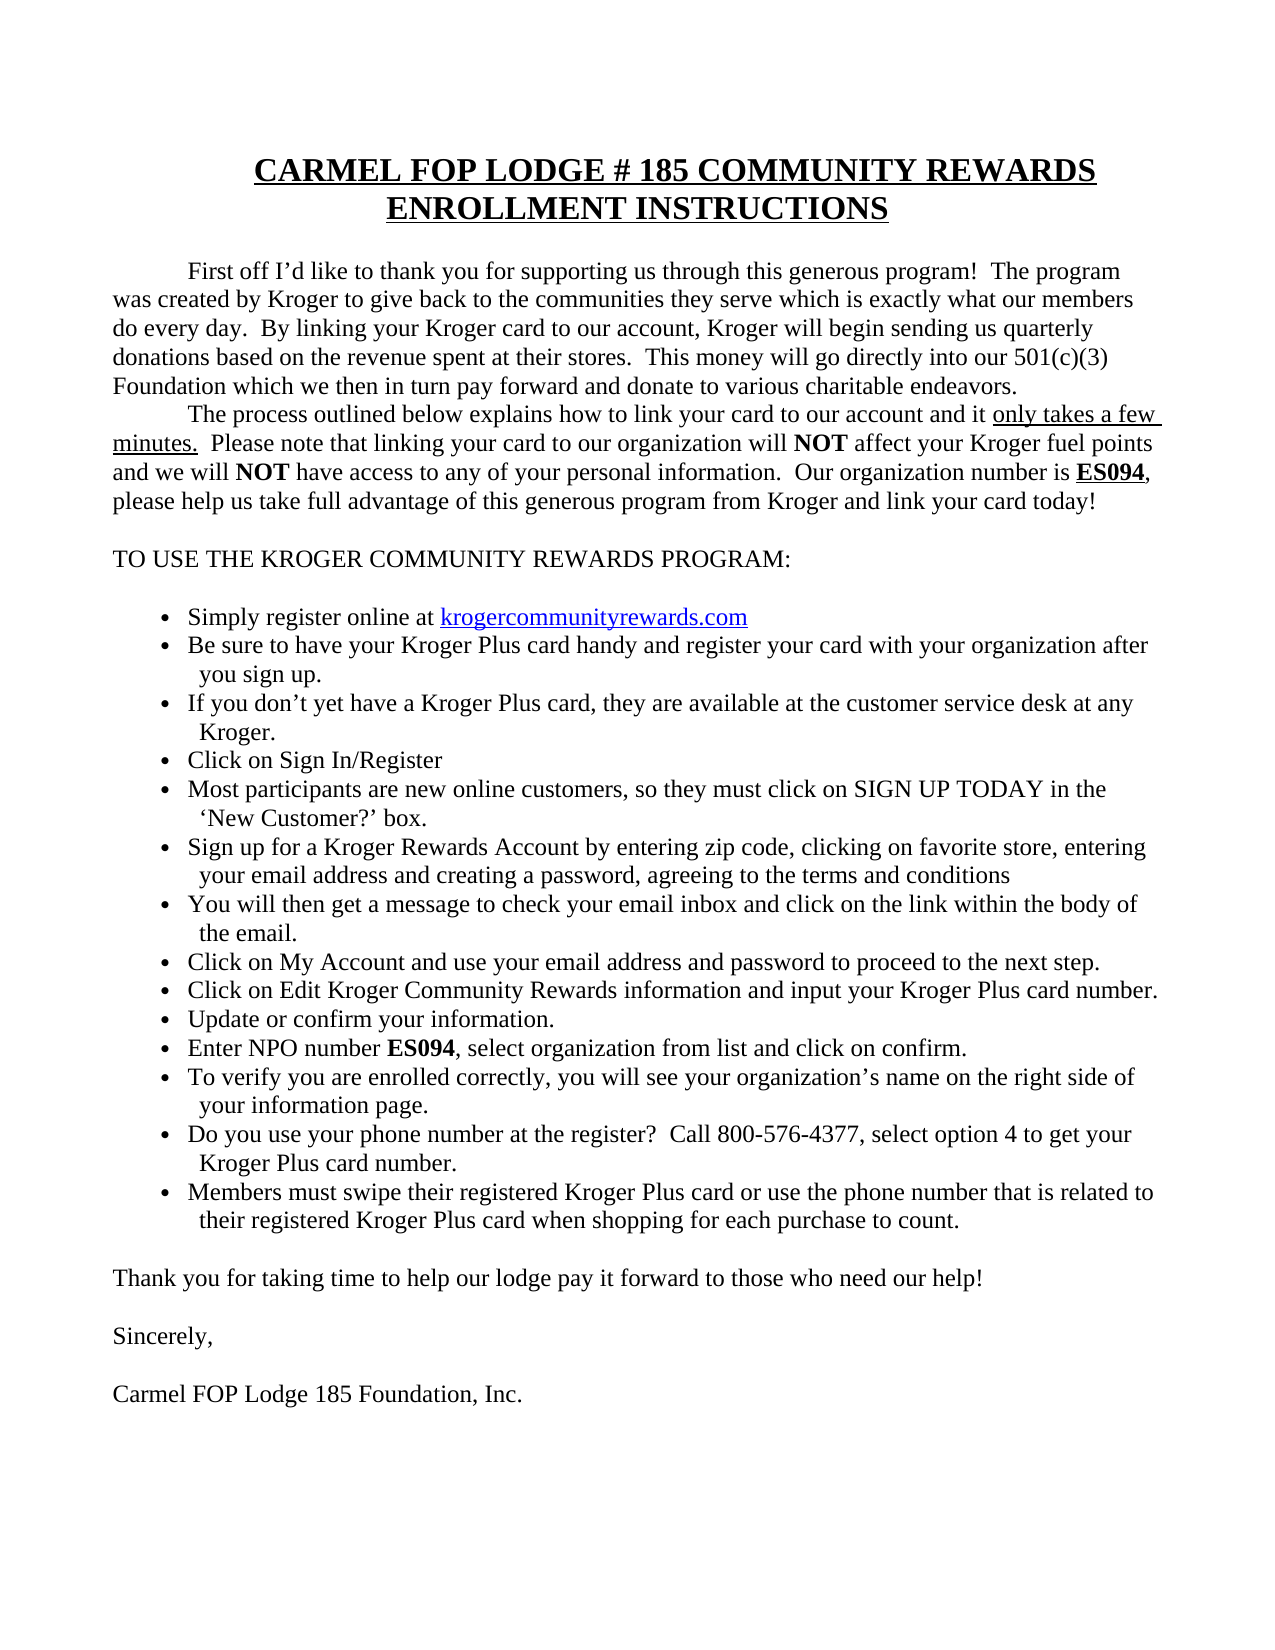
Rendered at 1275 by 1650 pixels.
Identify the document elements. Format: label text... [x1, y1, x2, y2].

list If you don’t yet have a Kroger Plus card, they are available at the customer service desk at any Kroger. [161, 688, 1162, 745]
text Sincerely, [112, 1321, 1162, 1350]
list To verify you are enrolled correctly, you will see your organization’s name on the right side of your information page. [161, 1062, 1162, 1119]
text Carmel FOP Lodge 185 Foundation, Inc. [112, 1379, 1162, 1408]
list Click on My Account and use your email address and password to proceed to the next step. [161, 947, 1162, 975]
list Click on Edit Kroger Community Rewards information and input your Kroger Plus card number. [161, 975, 1162, 1004]
list Click on Sign In/Register [161, 745, 1162, 774]
text TO USE THE KROGER COMMUNITY REWARDS PROGRAM: [112, 544, 1162, 572]
list Do you use your phone number at the register? Call 800-576-4377, select option 4 to get your Kroger Plus card number. [161, 1119, 1162, 1177]
list Most participants are new online customers, so they must click on SIGN UP TODAY in the ‘New Customer?’ box. [161, 774, 1162, 832]
list Members must swipe their registered Kroger Plus card or use the phone number that is related to their registered Kroger Plus card when shopping for each purchase to count. [161, 1177, 1162, 1234]
list You will then get a message to check your email inbox and click on the link within the body of the email. [161, 889, 1162, 947]
text The process outlined below explains how to link your card to our account and it only takes a few minutes. Please note that linking your card to our organization will NOT affect your Kroger fuel points and we will NOT have access to any of your personal information. Our organization number is ES094, please help us take full advantage of this generous program from Kroger and link your card today! [112, 399, 1162, 514]
text Thank you for taking time to help our lodge pay it forward to those who need our help! [112, 1263, 1162, 1292]
list Simply register online at krogercommunityrewards.com [161, 602, 1162, 630]
list Update or confirm your information. [161, 1004, 1162, 1033]
text CARMEL FOP LODGE # 185 COMMUNITY REWARDS ENROLLMENT INSTRUCTIONS [112, 150, 1162, 227]
list Sign up for a Kroger Rewards Account by entering zip code, clicking on favorite store, entering your email address and creating a password, agreeing to the terms and conditions [161, 832, 1162, 889]
list Enter NPO number ES094, select organization from list and click on confirm. [161, 1033, 1162, 1062]
list Be sure to have your Kroger Plus card handy and register your card with your organization after you sign up. [161, 630, 1162, 688]
text First off I’d like to thank you for supporting us through this generous program! The program was created by Kroger to give back to the communities they serve which is exactly what our members do every day. By linking your Kroger card to our account, Kroger will begin sending us quarterly donations based on the revenue spent at their stores. This money will go directly into our 501(c)(3) Foundation which we then in turn pay forward and donate to various charitable endeavors. [112, 256, 1162, 399]
